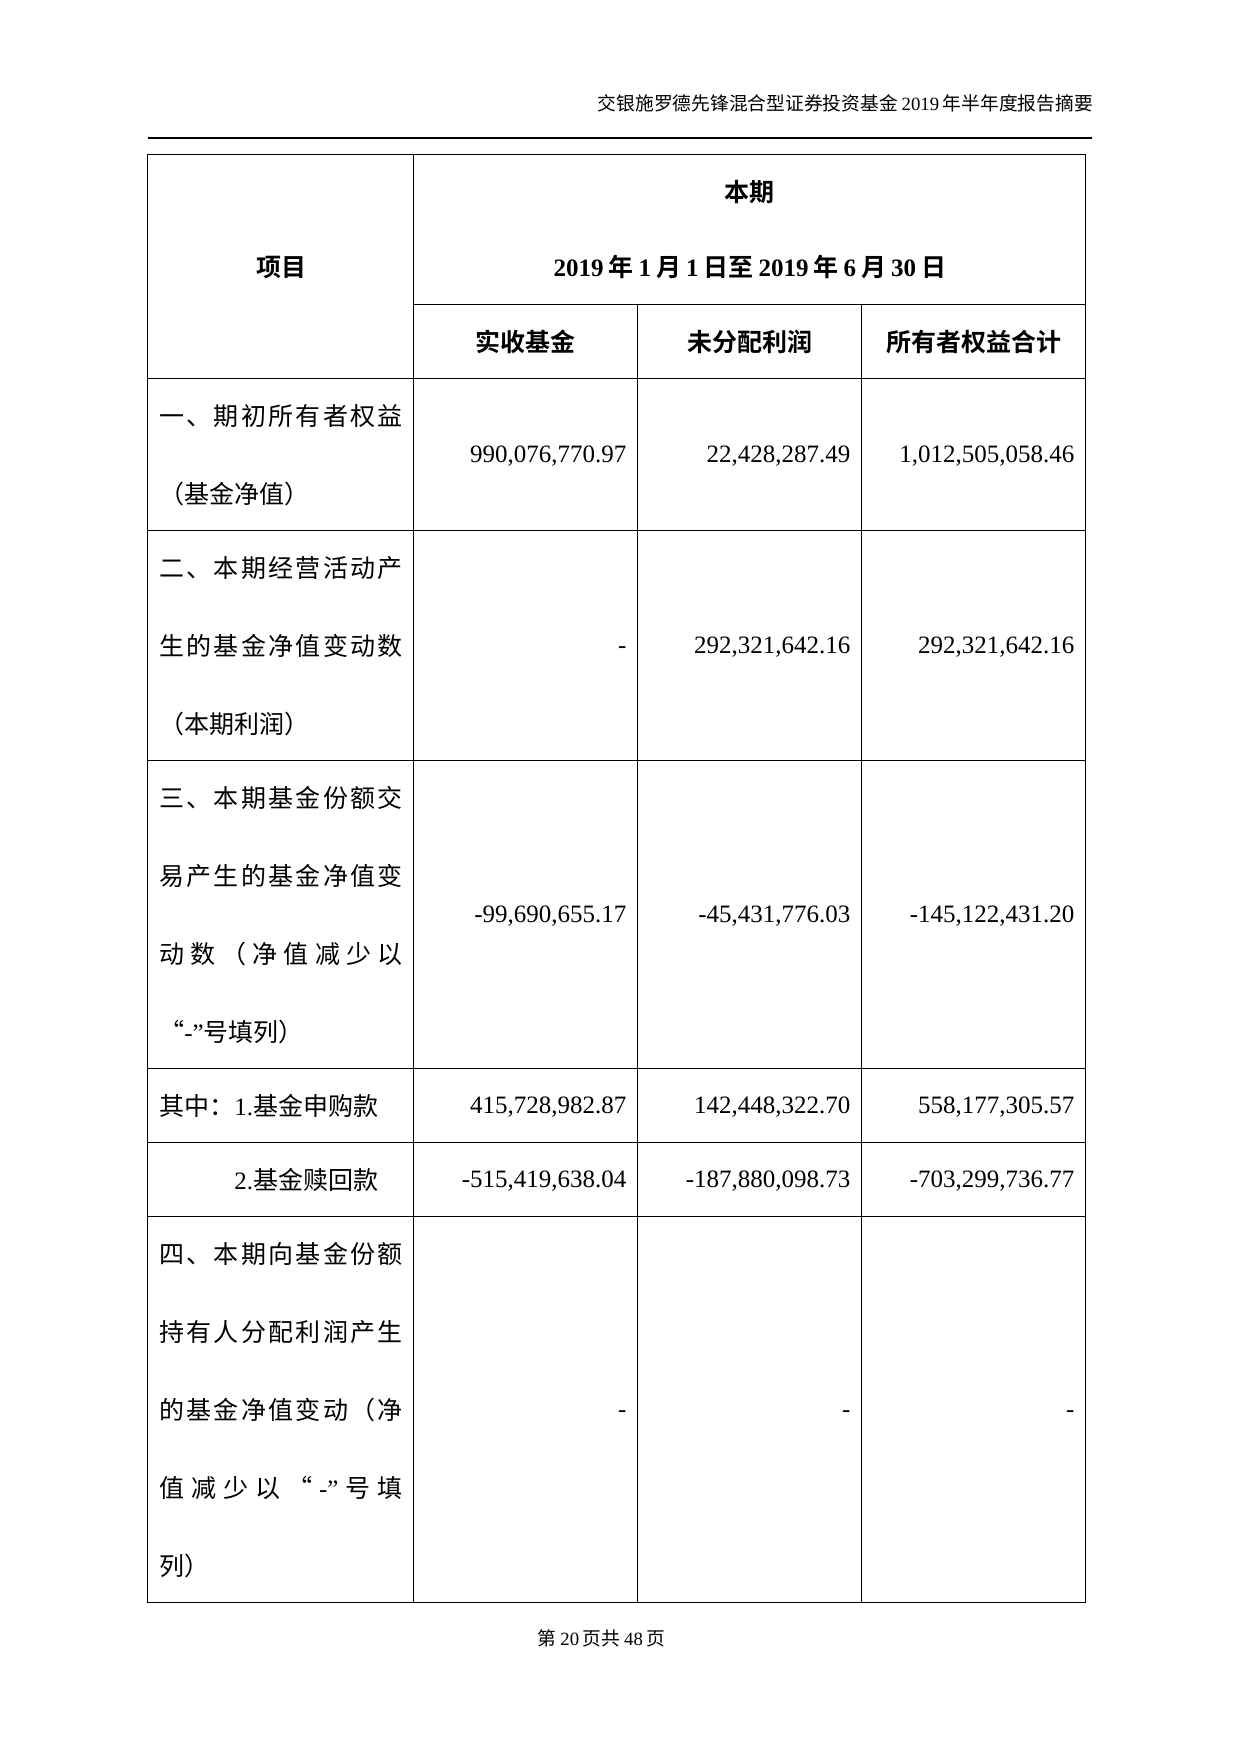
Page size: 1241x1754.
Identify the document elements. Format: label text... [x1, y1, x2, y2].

table_cell 实收基金 [414, 305, 637, 378]
table_cell -187,880,098.73 [638, 1143, 861, 1216]
table_cell 415,728,982.87 [414, 1069, 637, 1142]
table_cell 一、期初所有者权益（基金净值） [148, 379, 413, 530]
table_cell 1,012,505,058.46 [862, 379, 1085, 530]
table_cell 其中：1.基金申购款 [148, 1069, 413, 1142]
table_cell 558,177,305.57 [862, 1069, 1085, 1142]
table_cell -145,122,431.20 [862, 761, 1085, 1068]
table_cell 三、本期基金份额交易产生的基金净值变动数（净值减少以“-”号填列） [148, 761, 413, 1068]
table_header 本期 2019年1月1日至2019年6月30日 [414, 155, 1085, 304]
table_cell -99,690,655.17 [414, 761, 637, 1068]
table_cell - [862, 1217, 1085, 1602]
table_cell 990,076,770.97 [414, 379, 637, 530]
table_cell - [638, 1217, 861, 1602]
table_cell 292,321,642.16 [862, 531, 1085, 760]
table_cell -515,419,638.04 [414, 1143, 637, 1216]
table_cell 2.基金赎回款 [148, 1143, 413, 1216]
table_cell 四、本期向基金份额持有人分配利润产生的基金净值变动（净值减少以“-”号填列） [148, 1217, 413, 1602]
table_cell 二、本期经营活动产生的基金净值变动数（本期利润） [148, 531, 413, 760]
table_cell 292,321,642.16 [638, 531, 861, 760]
table_header 项目 [148, 155, 413, 378]
table_cell - [414, 1217, 637, 1602]
table_cell 未分配利润 [638, 305, 861, 378]
table_cell -45,431,776.03 [638, 761, 861, 1068]
table_cell 22,428,287.49 [638, 379, 861, 530]
table_cell -703,299,736.77 [862, 1143, 1085, 1216]
table_cell - [414, 531, 637, 760]
table_cell 142,448,322.70 [638, 1069, 861, 1142]
table_cell 所有者权益合计 [862, 305, 1085, 378]
